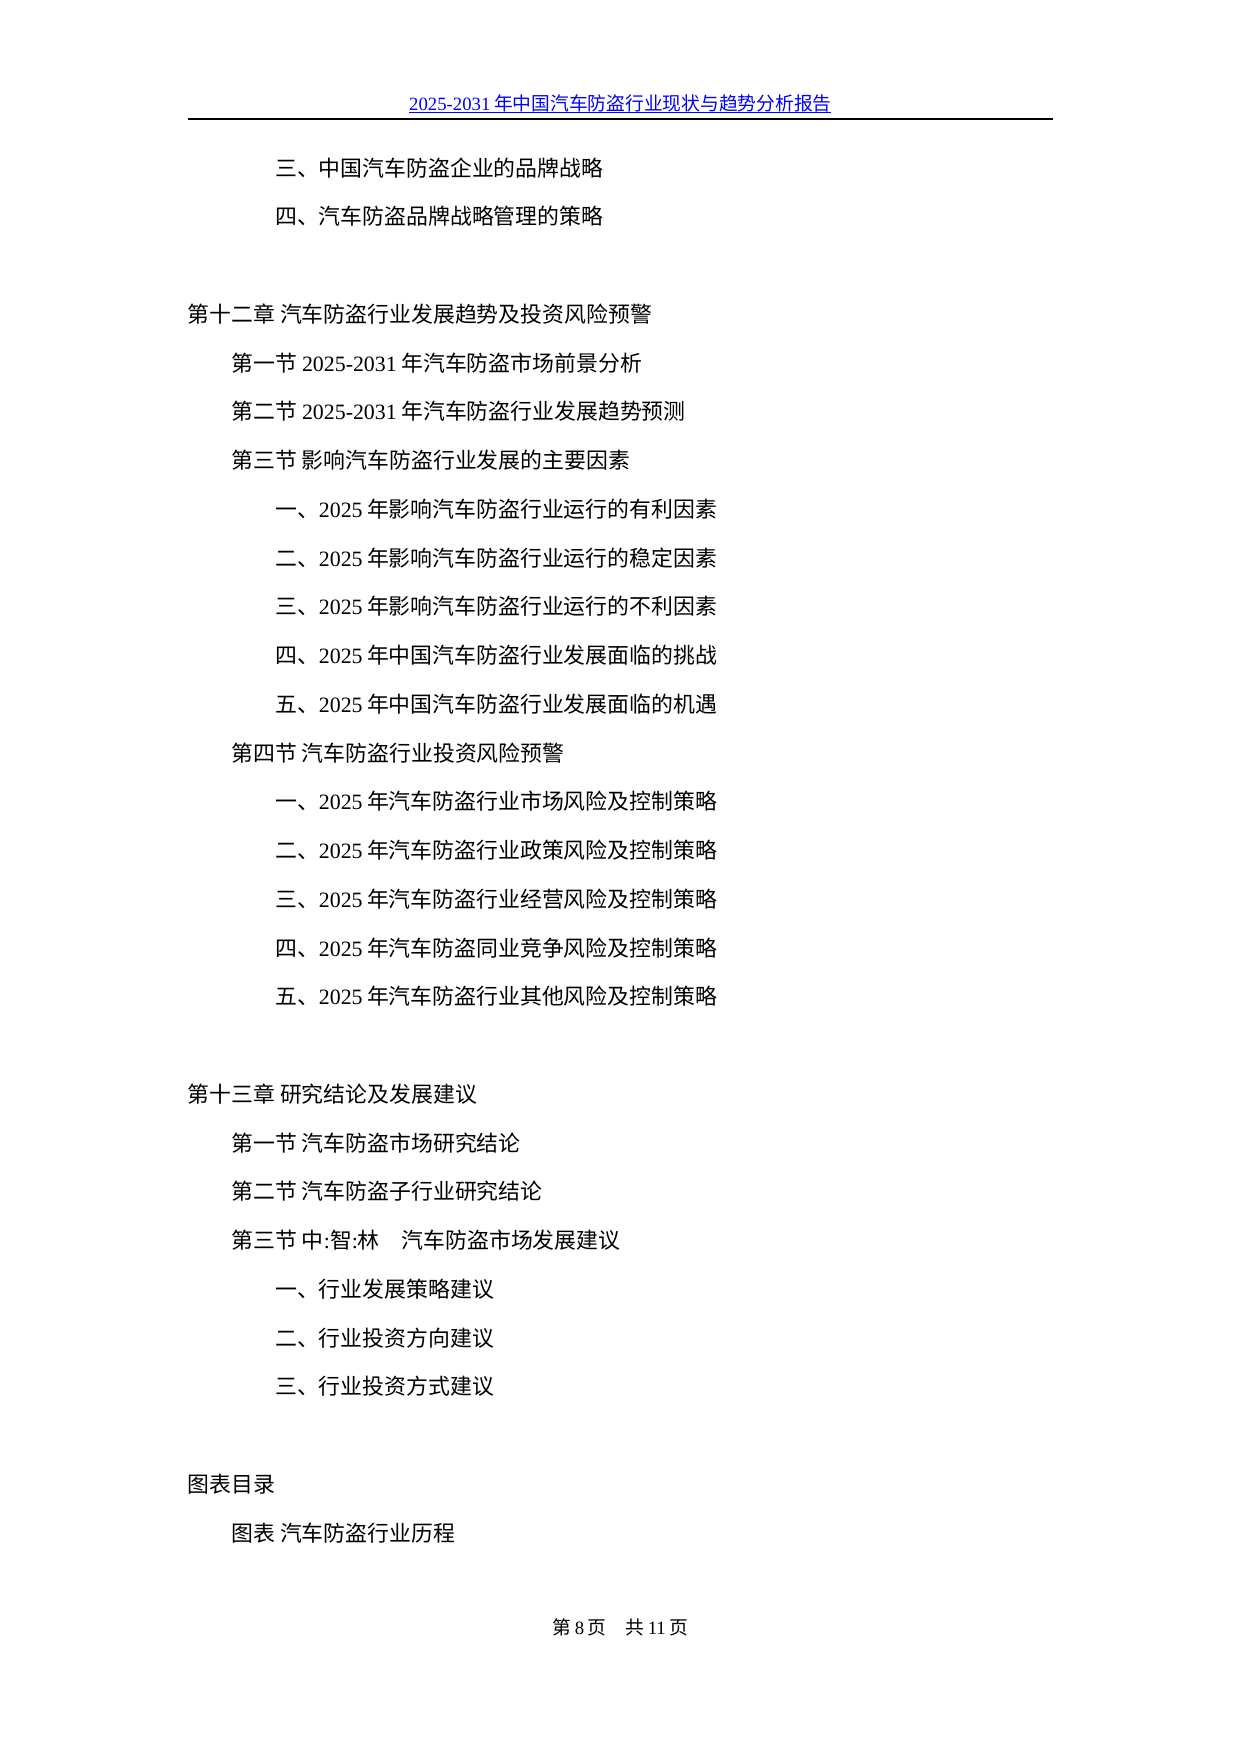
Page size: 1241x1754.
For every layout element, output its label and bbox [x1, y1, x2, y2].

text [187, 150, 1053, 1548]
